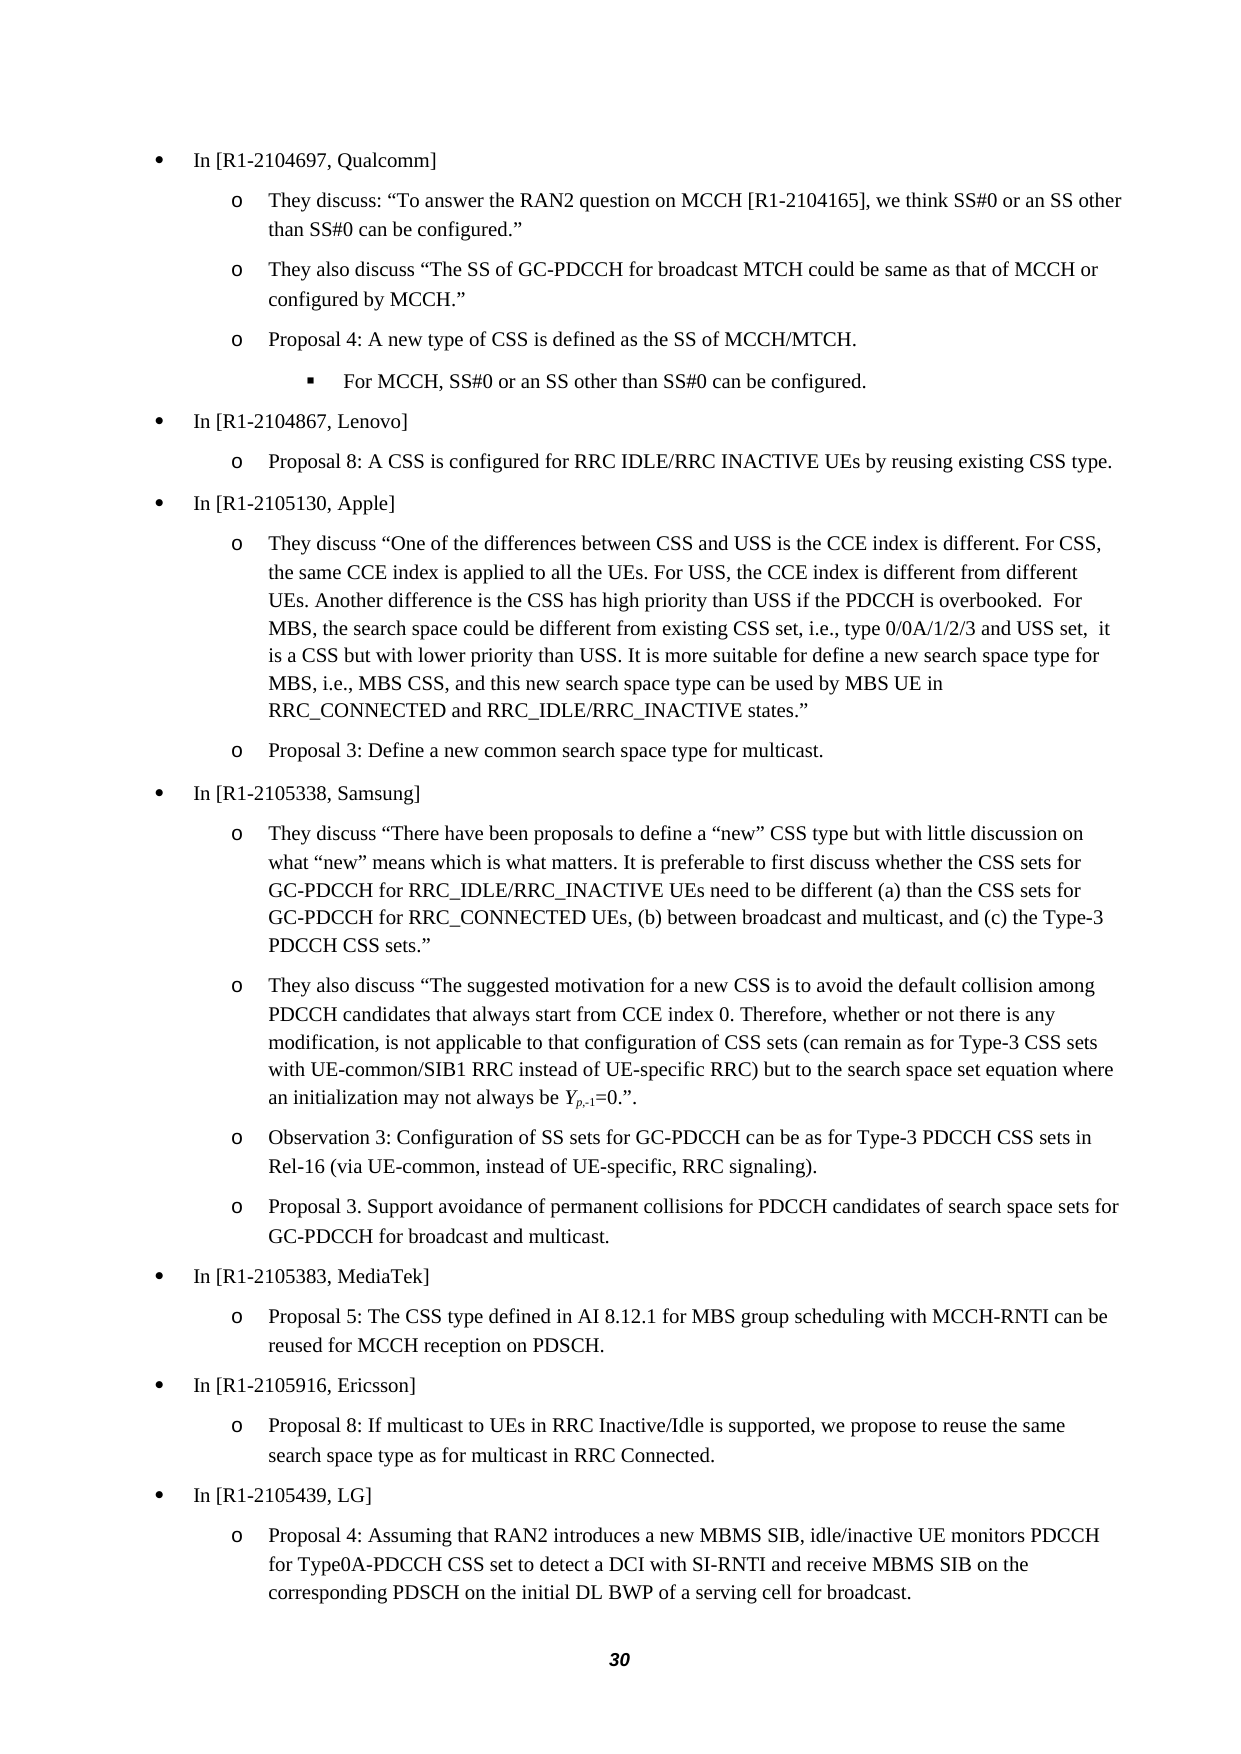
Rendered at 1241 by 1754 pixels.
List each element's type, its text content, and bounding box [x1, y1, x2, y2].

list They also discuss “The SS of GC-PDCCH for broadcast MTCH could be same as that of MCCH or configured by MCCH.” [231, 257, 1122, 311]
list Proposal 4: Assuming that RAN2 introduces a new MBMS SIB, idle/inactive UE monitors PDCCH for Type0A-PDCCH CSS set to detect a DCI with SI-RNTI and receive MBMS SIB on the corresponding PDSCH on the initial DL BWP of a serving cell for broadcast. [231, 1523, 1122, 1604]
list In [R1-2105383, MediaTek] [156, 1264, 1122, 1288]
list In [R1-2105338, Samsung] [156, 781, 1122, 804]
list Proposal 8: If multicast to UEs in RRC Inactive/Idle is supported, we propose to reuse the same search space type as for multicast in RRC Connected. [231, 1413, 1122, 1467]
list Proposal 3. Support avoidance of permanent collisions for PDCCH candidates of search space sets for GC-PDCCH for broadcast and multicast. [231, 1194, 1122, 1248]
list Proposal 8: A CSS is configured for RRC IDLE/RRC INACTIVE UEs by reusing existing CSS type. [231, 449, 1122, 474]
list In [R1-2105439, LG] [156, 1483, 1122, 1507]
list They also discuss “The suggested motivation for a new CSS is to avoid the default collision among PDCCH candidates that always start from CCE index 0. Therefore, whether or not there is any modification, is not applicable to that configuration of CSS sets (can remain as for Type-3 CSS sets with UE-common/SIB1 RRC instead of UE-specific RRC) but to the search space set equation where an initialization may not always be Yp,-1=0.”. [231, 973, 1122, 1109]
list Proposal 5: The CSS type defined in AI 8.12.1 for MBS group scheduling with MCCH-RNTI can be reused for MCCH reception on PDSCH. [231, 1304, 1122, 1357]
list In [R1-2104867, Lenovo] [156, 409, 1122, 433]
list In [R1-2105916, Ericsson] [156, 1373, 1122, 1397]
list They discuss “There have been proposals to define a “new” CSS type but with little discussion on what “new” means which is what matters. It is preferable to first discuss whether the CSS sets for GC-PDCCH for RRC_IDLE/RRC_INACTIVE UEs need to be different (a) than the CSS sets for GC-PDCCH for RRC_CONNECTED UEs, (b) between broadcast and multicast, and (c) the Type-3 PDCCH CSS sets.” [231, 821, 1122, 957]
list They discuss: “To answer the RAN2 question on MCCH [R1-2104165], we think SS#0 or an SS other than SS#0 can be configured.” [231, 188, 1122, 241]
list For MCCH, SS#0 or an SS other than SS#0 can be configured. [306, 369, 1122, 393]
list In [R1-2105130, Apple] [156, 491, 1122, 515]
list They discuss “One of the differences between CSS and USS is the CCE index is different. For CSS, the same CCE index is applied to all the UEs. For USS, the CCE index is different from different UEs. Another difference is the CSS has high priority than USS if the PDCCH is overbooked. For MBS, the search space could be different from existing CSS set, i.e., type 0/0A/1/2/3 and USS set, it is a CSS but with lower priority than USS. It is more suitable for define a new search space type for MBS, i.e., MBS CSS, and this new search space type can be used by MBS UE in RRC_CONNECTED and RRC_IDLE/RRC_INACTIVE states.” [231, 531, 1122, 722]
list In [R1-2104697, Qualcomm] [156, 148, 1122, 172]
list Proposal 3: Define a new common search space type for multicast. [231, 738, 1122, 764]
list Observation 3: Configuration of SS sets for GC-PDCCH can be as for Type-3 PDCCH CSS sets in Rel-16 (via UE-common, instead of UE-specific, RRC signaling). [231, 1125, 1122, 1178]
list Proposal 4: A new type of CSS is defined as the SS of MCCH/MTCH. [231, 327, 1122, 352]
